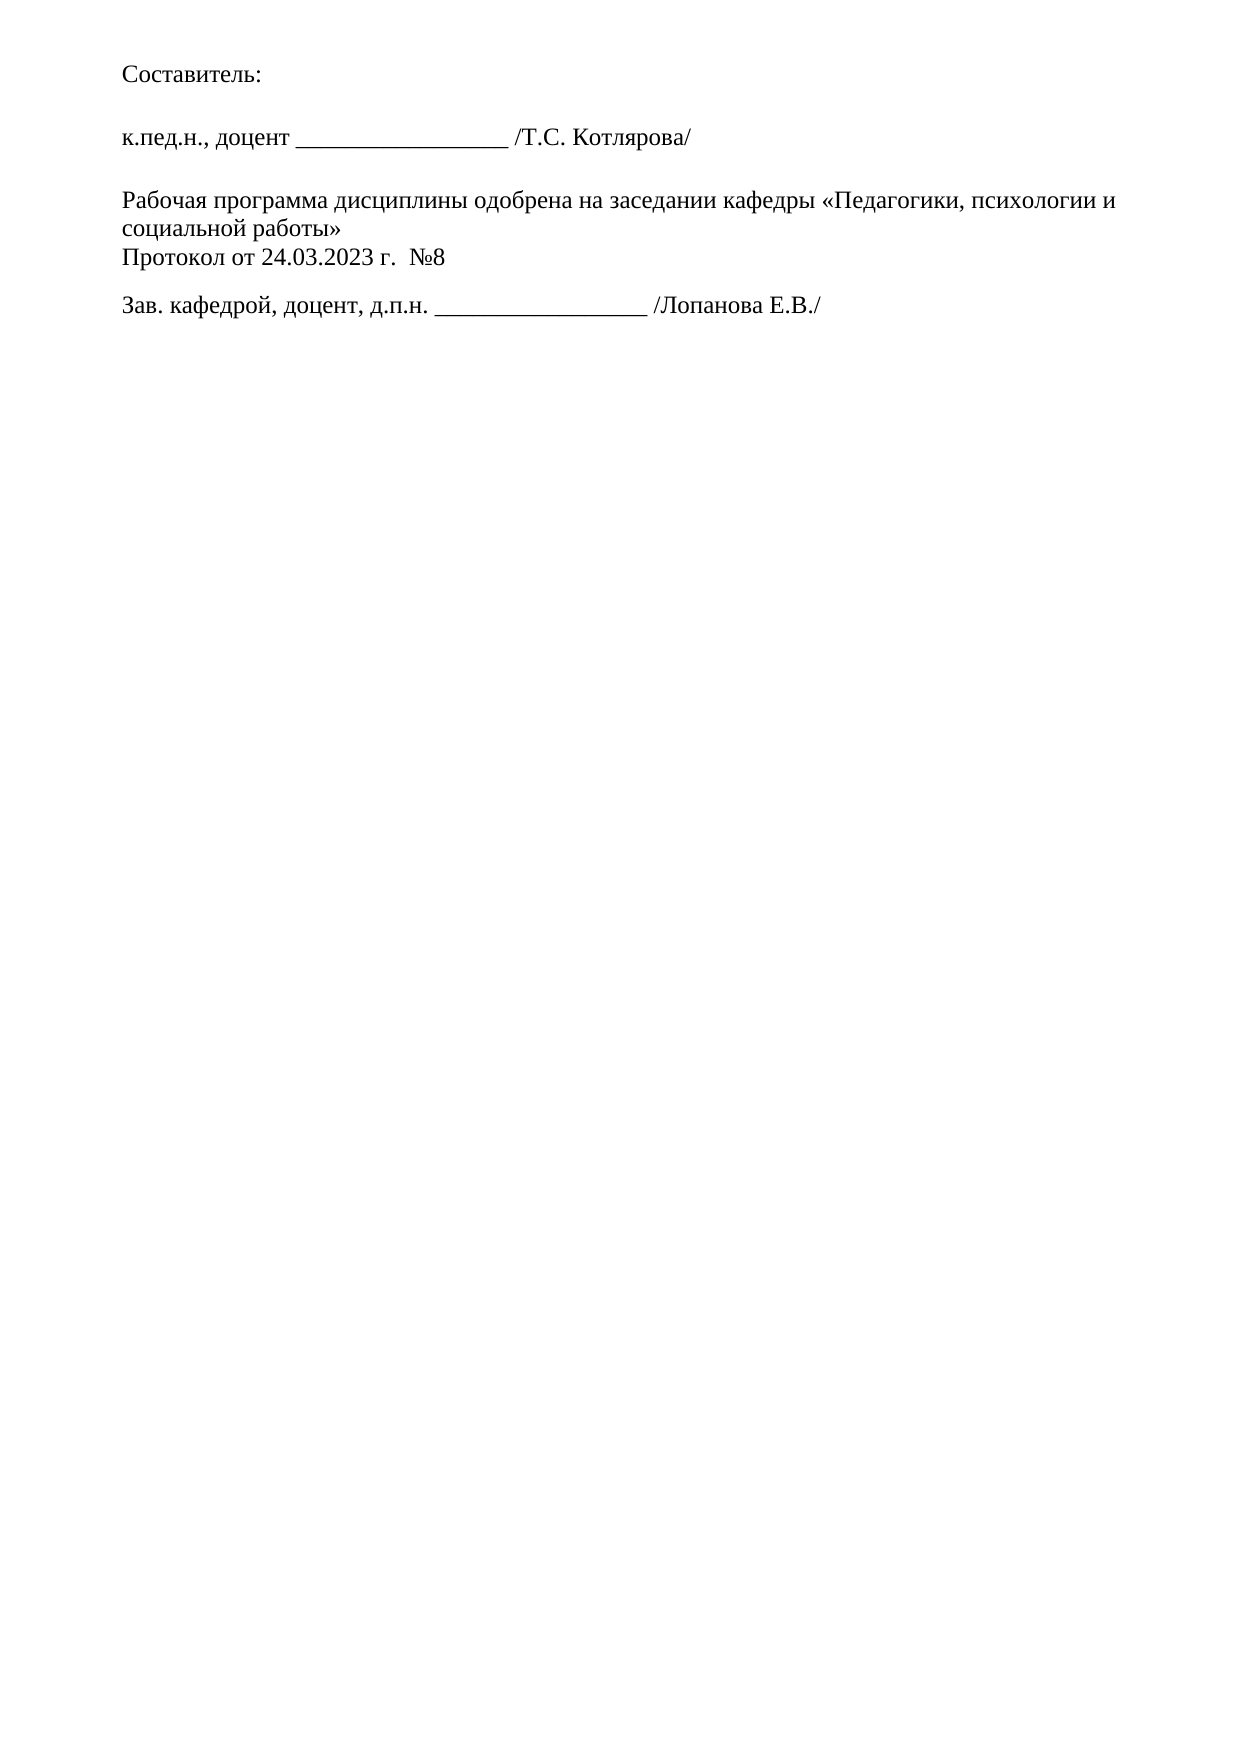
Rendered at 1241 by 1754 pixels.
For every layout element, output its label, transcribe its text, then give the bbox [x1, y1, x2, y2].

table_header Составитель: к.пед.н., доцент _________________ /Т.С. Котлярова/ Рабочая программа дисциплины одобрена на заседании кафедры «Педагогики, психологии и социальной работы» Протокол от 24.03.2023 г. №8 [118, 59, 1240, 291]
table_cell Зав. кафедрой, доцент, д.п.н. _________________ /Лопанова Е.В./ [118, 291, 1240, 319]
